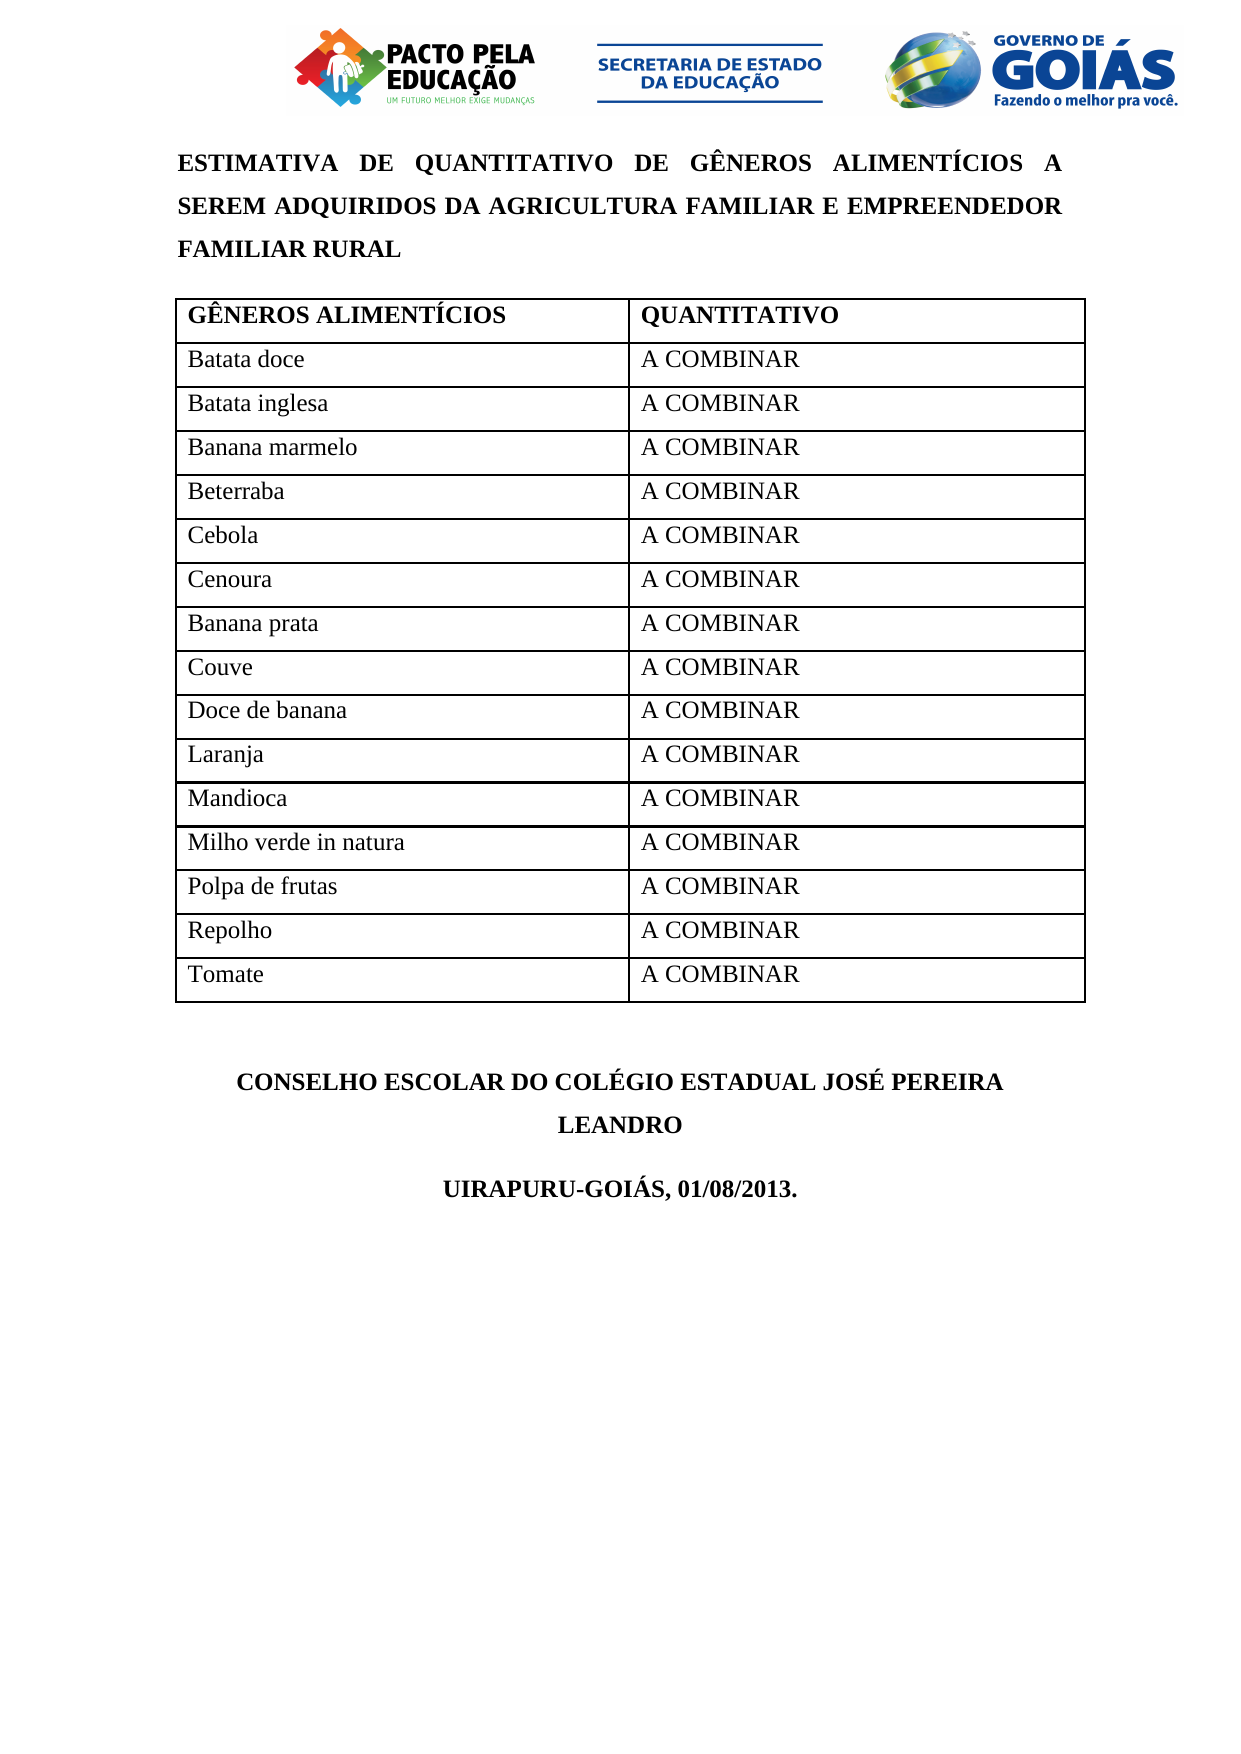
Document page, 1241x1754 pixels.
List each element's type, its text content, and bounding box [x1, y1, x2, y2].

table_cell A COMBINAR [630, 652, 1084, 693]
picture [286, 25, 1185, 116]
table_cell Repolho [177, 915, 628, 957]
table_cell Milho verde in natura [177, 828, 628, 869]
table_cell A COMBINAR [630, 784, 1084, 825]
table_cell Banana prata [177, 608, 628, 649]
text CONSELHO ESCOLAR DO COLÉGIO ESTADUAL JOSÉ PEREIRA LEANDRO [177, 1067, 1063, 1139]
text ESTIMATIVA DE QUANTITATIVO DE GÊNEROS ALIMENTÍCIOS A SEREM ADQUIRIDOS DA AGRICULTURA FAMILIAR E EMPREENDEDOR FAMILIAR RURAL [177, 148, 1063, 263]
table_cell Banana marmelo [177, 432, 628, 474]
table_cell Batata inglesa [177, 388, 628, 430]
table_cell A COMBINAR [630, 432, 1084, 474]
table_cell A COMBINAR [630, 959, 1084, 1001]
table_cell Laranja [177, 740, 628, 781]
table_cell A COMBINAR [630, 388, 1084, 430]
table_cell A COMBINAR [630, 344, 1084, 386]
table_cell A COMBINAR [630, 915, 1084, 957]
table_cell A COMBINAR [630, 871, 1084, 913]
table_header GÊNEROS ALIMENTÍCIOS [177, 300, 628, 342]
table_cell A COMBINAR [630, 520, 1084, 562]
table_cell A COMBINAR [630, 608, 1084, 649]
table_cell Mandioca [177, 784, 628, 825]
table_cell Batata doce [177, 344, 628, 386]
table_cell Cebola [177, 520, 628, 562]
table_cell Beterraba [177, 476, 628, 518]
table_cell Cenoura [177, 564, 628, 606]
table_cell Doce de banana [177, 696, 628, 737]
table_cell A COMBINAR [630, 696, 1084, 737]
table_cell A COMBINAR [630, 564, 1084, 606]
table_cell Couve [177, 652, 628, 693]
table_cell A COMBINAR [630, 476, 1084, 518]
table_cell Tomate [177, 959, 628, 1001]
text UIRAPURU-GOIÁS, 01/08/2013. [177, 1174, 1063, 1203]
table_cell Polpa de frutas [177, 871, 628, 913]
table_header QUANTITATIVO [630, 300, 1084, 342]
table_cell A COMBINAR [630, 828, 1084, 869]
table_cell A COMBINAR [630, 740, 1084, 781]
